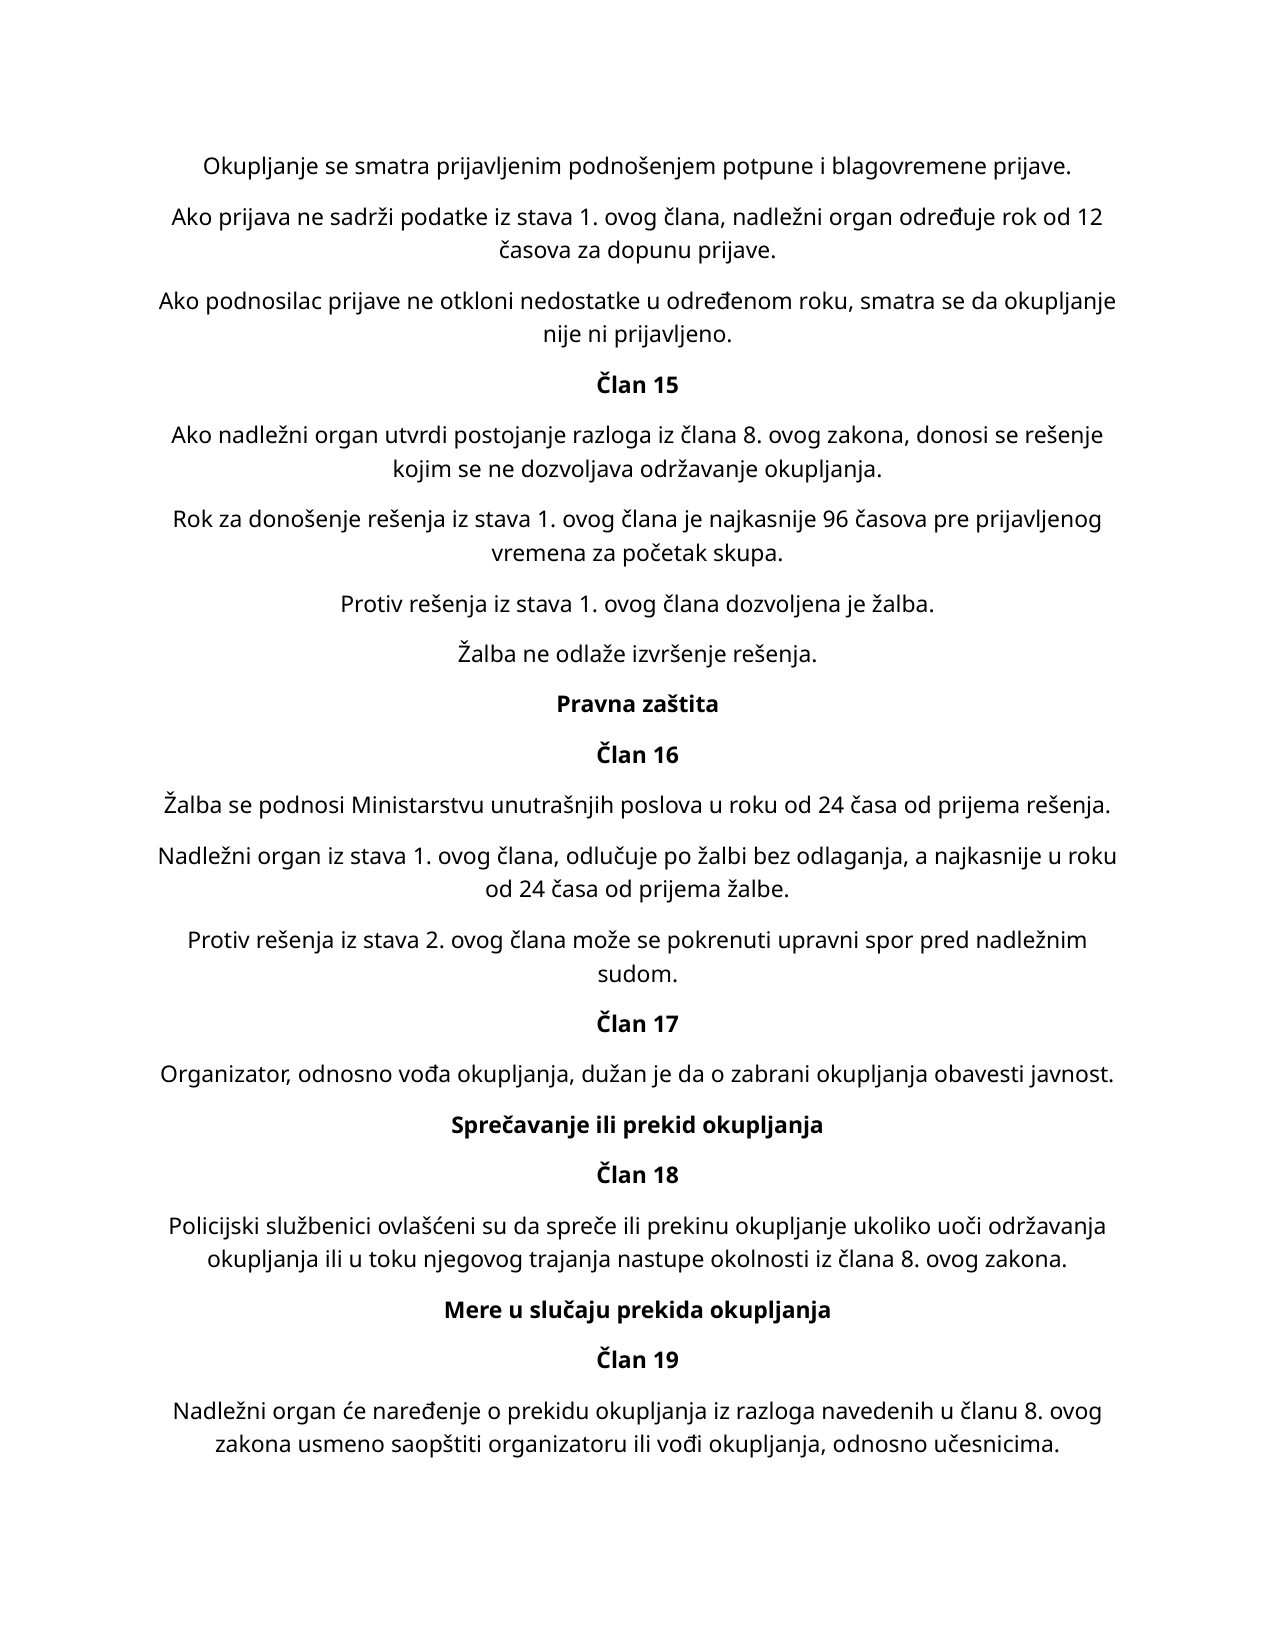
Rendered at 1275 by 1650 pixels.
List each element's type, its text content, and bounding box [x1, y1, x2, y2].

text Član 17 [150, 1008, 1125, 1039]
text Okupljanje se smatra prijavljenim podnošenjem potpune i blagovremene prijave. [150, 150, 1125, 181]
text Žalba se podnosi Ministarstvu unutrašnjih poslova u roku od 24 časa od prijema rešenja. [150, 789, 1125, 820]
text Član 19 [150, 1344, 1125, 1375]
text Žalba ne odlaže izvršenje rešenja. [150, 638, 1125, 669]
text Organizator, odnosno vođa okupljanja, dužan je da o zabrani okupljanja obavesti javnost. [150, 1058, 1125, 1089]
text Nadležni organ će naređenje o prekidu okupljanja iz razloga navedenih u članu 8. ovog zakona usmeno saopštiti organizatoru ili vođi okupljanja, odnosno učesnicima. [150, 1394, 1125, 1459]
text Član 18 [150, 1159, 1125, 1190]
text Ako podnosilac prijave ne otkloni nedostatke u određenom roku, smatra se da okupljanje nije ni prijavljeno. [150, 284, 1125, 349]
text Policijski službenici ovlašćeni su da spreče ili prekinu okupljanje ukoliko uoči održavanja okupljanja ili u toku njegovog trajanja nastupe okolnosti iz člana 8. ovog zakona. [150, 1209, 1125, 1274]
text Nadležni organ iz stava 1. ovog člana, odlučuje po žalbi bez odlaganja, a najkasnije u roku od 24 časa od prijema žalbe. [150, 839, 1125, 904]
text Pravna zaštita [150, 688, 1125, 719]
text Protiv rešenja iz stava 1. ovog člana dozvoljena je žalba. [150, 587, 1125, 619]
text Član 16 [150, 739, 1125, 770]
text Ako prijava ne sadrži podatke iz stava 1. ovog člana, nadležni organ određuje rok od 12 časova za dopunu prijave. [150, 200, 1125, 265]
text Sprečavanje ili prekid okupljanja [150, 1109, 1125, 1140]
text Ako nadležni organ utvrdi postojanje razloga iz člana 8. ovog zakona, donosi se rešenje kojim se ne dozvoljava održavanje okupljanja. [150, 419, 1125, 484]
text Rok za donošenje rešenja iz stava 1. ovog člana je najkasnije 96 časova pre prijavljenog vremena za početak skupa. [150, 503, 1125, 568]
text Član 15 [150, 369, 1125, 400]
text Protiv rešenja iz stava 2. ovog člana može se pokrenuti upravni spor pred nadležnim sudom. [150, 924, 1125, 989]
text Mere u slučaju prekida okupljanja [150, 1294, 1125, 1325]
